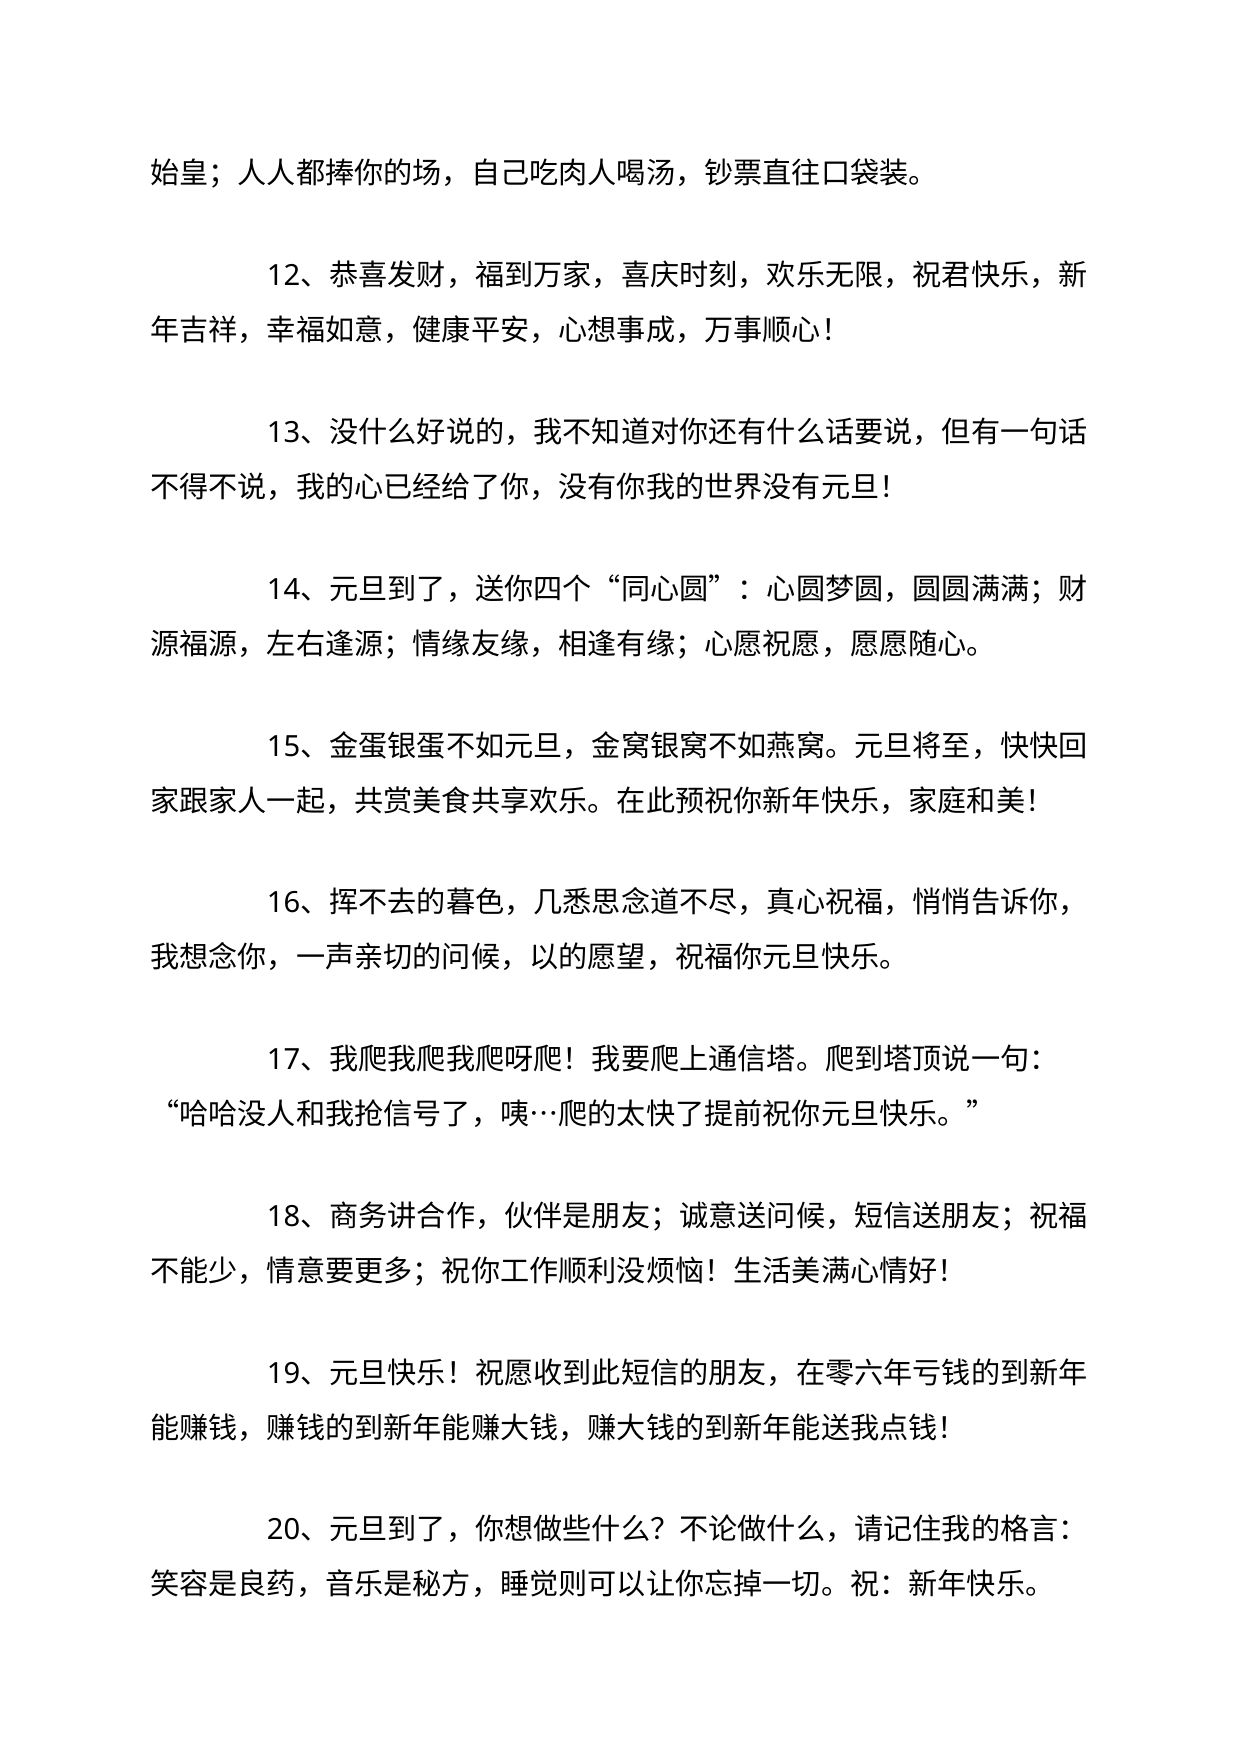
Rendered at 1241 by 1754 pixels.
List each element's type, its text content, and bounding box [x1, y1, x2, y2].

text 15、金蛋银蛋不如元旦，金窝银窝不如燕窝。元旦将至，快快回家跟家人一起，共赏美食共享欢乐。在此预祝你新年快乐，家庭和美！ [150, 722, 1090, 819]
text 14、元旦到了，送你四个“同心圆”：心圆梦圆，圆圆满满；财源福源，左右逢源；情缘友缘，相逢有缘；心愿祝愿，愿愿随心。 [150, 565, 1090, 663]
text 13、没什么好说的，我不知道对你还有什么话要说，但有一句话不得不说，我的心已经给了你，没有你我的世界没有元旦！ [150, 408, 1090, 506]
text 18、商务讲合作，伙伴是朋友；诚意送问候，短信送朋友；祝福不能少，情意要更多；祝你工作顺利没烦恼！生活美满心情好！ [150, 1192, 1090, 1290]
text 16、挥不去的暮色，几悉思念道不尽，真心祝福，悄悄告诉你，我想念你，一声亲切的问候，以的愿望，祝福你元旦快乐。 [150, 879, 1090, 976]
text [150, 150, 1090, 192]
text 12、恭喜发财，福到万家，喜庆时刻，欢乐无限，祝君快乐，新年吉祥，幸福如意，健康平安，心想事成，万事顺心！ [150, 252, 1090, 349]
text 19、元旦快乐！祝愿收到此短信的朋友，在零六年亏钱的到新年能赚钱，赚钱的到新年能赚大钱，赚大钱的到新年能送我点钱！ [150, 1349, 1090, 1446]
text 20、元旦到了，你想做些什么？不论做什么，请记住我的格言：笑容是良药，音乐是秘方，睡觉则可以让你忘掉一切。祝：新年快乐。 [150, 1506, 1090, 1603]
text 17、我爬我爬我爬呀爬！我要爬上通信塔。爬到塔顶说一句：“哈哈没人和我抢信号了，咦…爬的太快了提前祝你元旦快乐。” [150, 1036, 1090, 1133]
